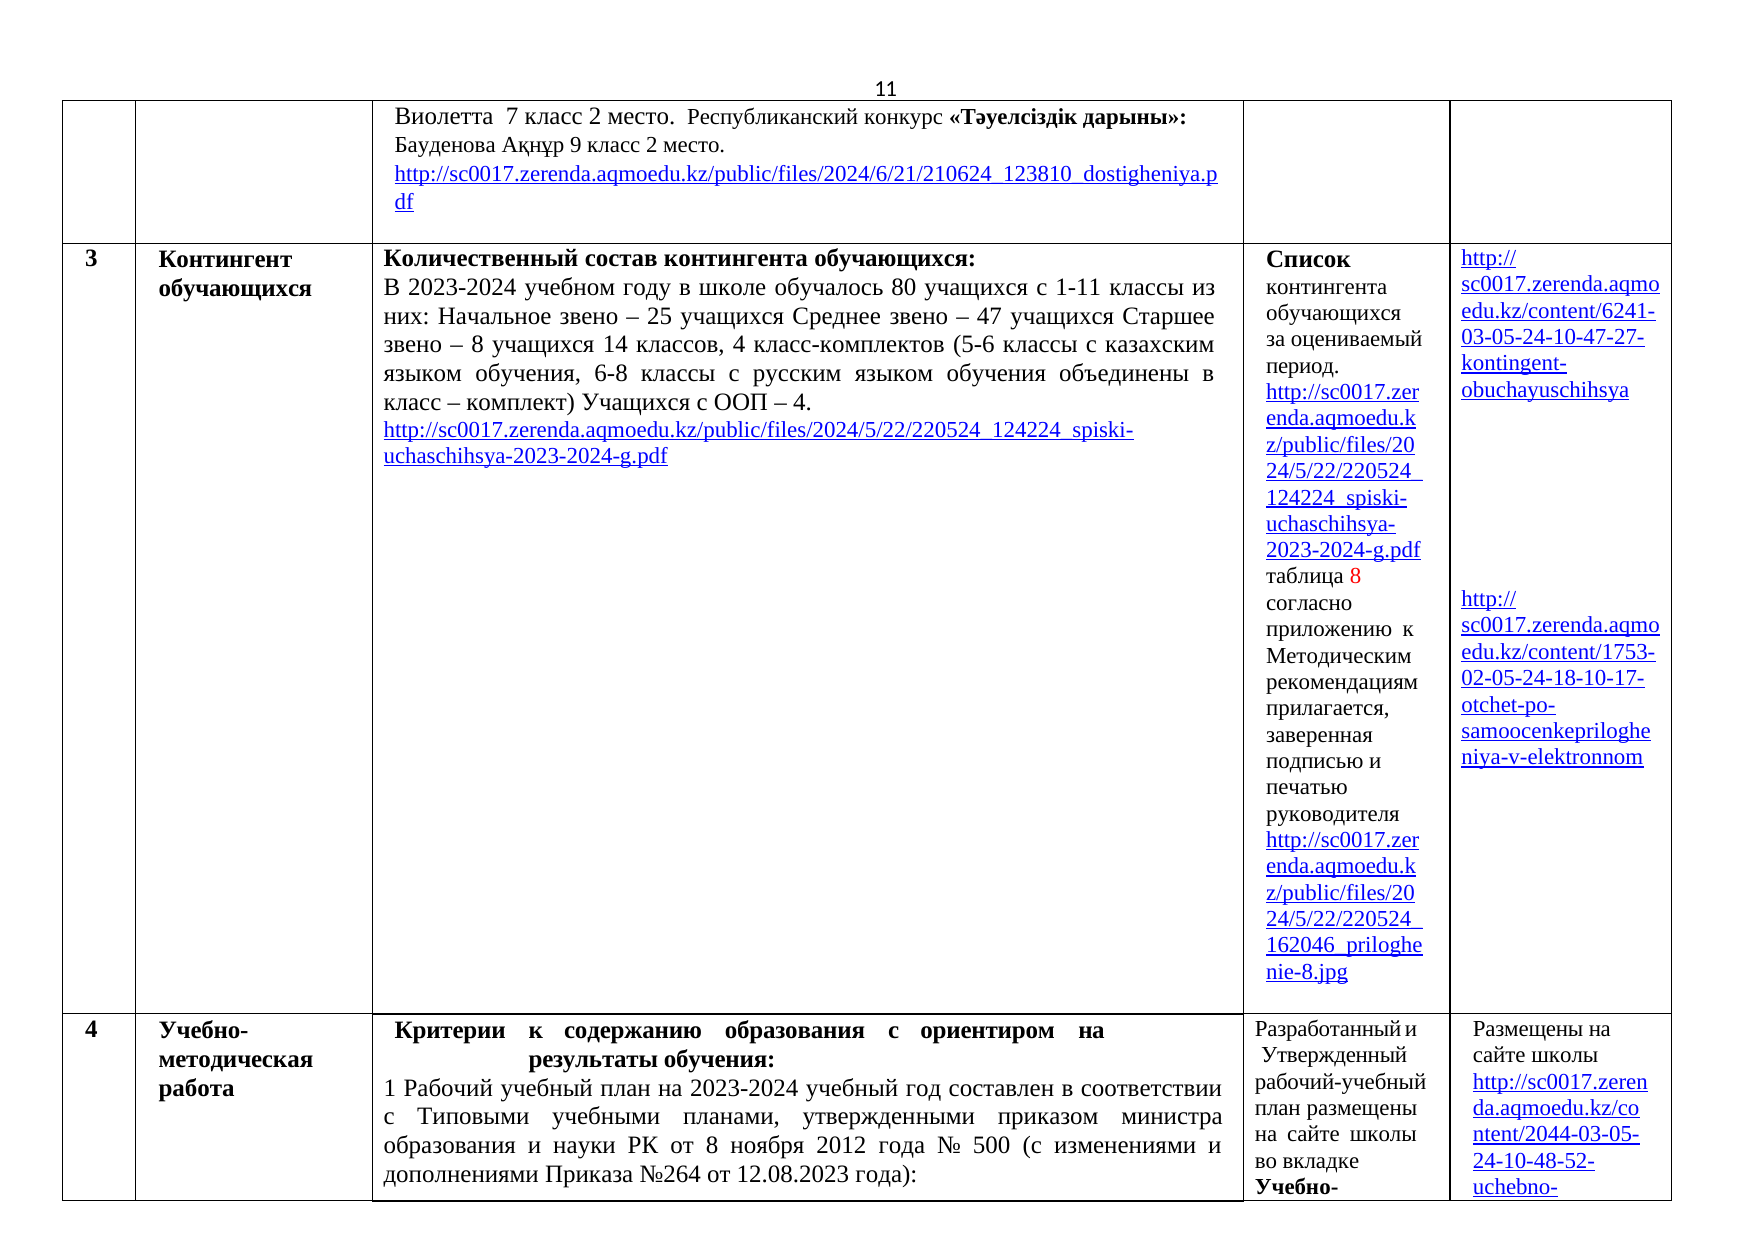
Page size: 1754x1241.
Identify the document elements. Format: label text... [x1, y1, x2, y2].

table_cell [136, 1014, 372, 1199]
table_cell http://sc0017.zerenda.aqmoedu.kz/content/6241-03-05-24-10-47-27-kontingent-obuchayuschihsya http://sc0017.zerenda.aqmoedu.kz/content/1753-02-05-24-18-10-17-otchet-po-samoocenkeprilogheniya-v-elektronnom [1451, 244, 1671, 1013]
table_header [63, 101, 135, 243]
table_header [136, 101, 372, 243]
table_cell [1244, 1014, 1449, 1199]
table_header [1244, 101, 1449, 243]
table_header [373, 101, 1243, 243]
table_cell 3 [63, 244, 135, 1013]
table_cell Контингент обучающихся [136, 244, 372, 1013]
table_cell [1451, 1014, 1671, 1199]
table_cell 4 [63, 1014, 135, 1199]
table_cell Количественный состав контингента обучающихся: В 2023-2024 учебном году в школе обучалось 80 учащихся с 1-11 классы из них: Начальное звено – 25 учащихся Среднее звено – 47 учащихся Старшее звено – 8 учащихся 14 классов, 4 класс-комплектов (5-6 классы с казахским языком обучения, 6-8 классы с русским языком обучения объединены в класс – комплект) Учащихся с ООП – 4. http://sc0017.zerenda.aqmoedu.kz/public/files/2024/5/22/220524_124224_spiski-uchaschihsya-2023-2024-g.pdf [373, 244, 1243, 1013]
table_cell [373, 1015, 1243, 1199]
table_header [1451, 101, 1671, 243]
table_cell Список контингента обучающихся за оцениваемый период. http://sc0017.zerenda.aqmoedu.kz/public/files/2024/5/22/220524_124224_spiski-uchaschihsya-2023-2024-g.pdf таблица 8 согласно приложению к Методическим рекомендациям прилагается, заверенная подписью и печатью руководителя http://sc0017.zerenda.aqmoedu.kz/public/files/2024/5/22/220524_162046_priloghenie-8.jpg [1244, 244, 1449, 1013]
